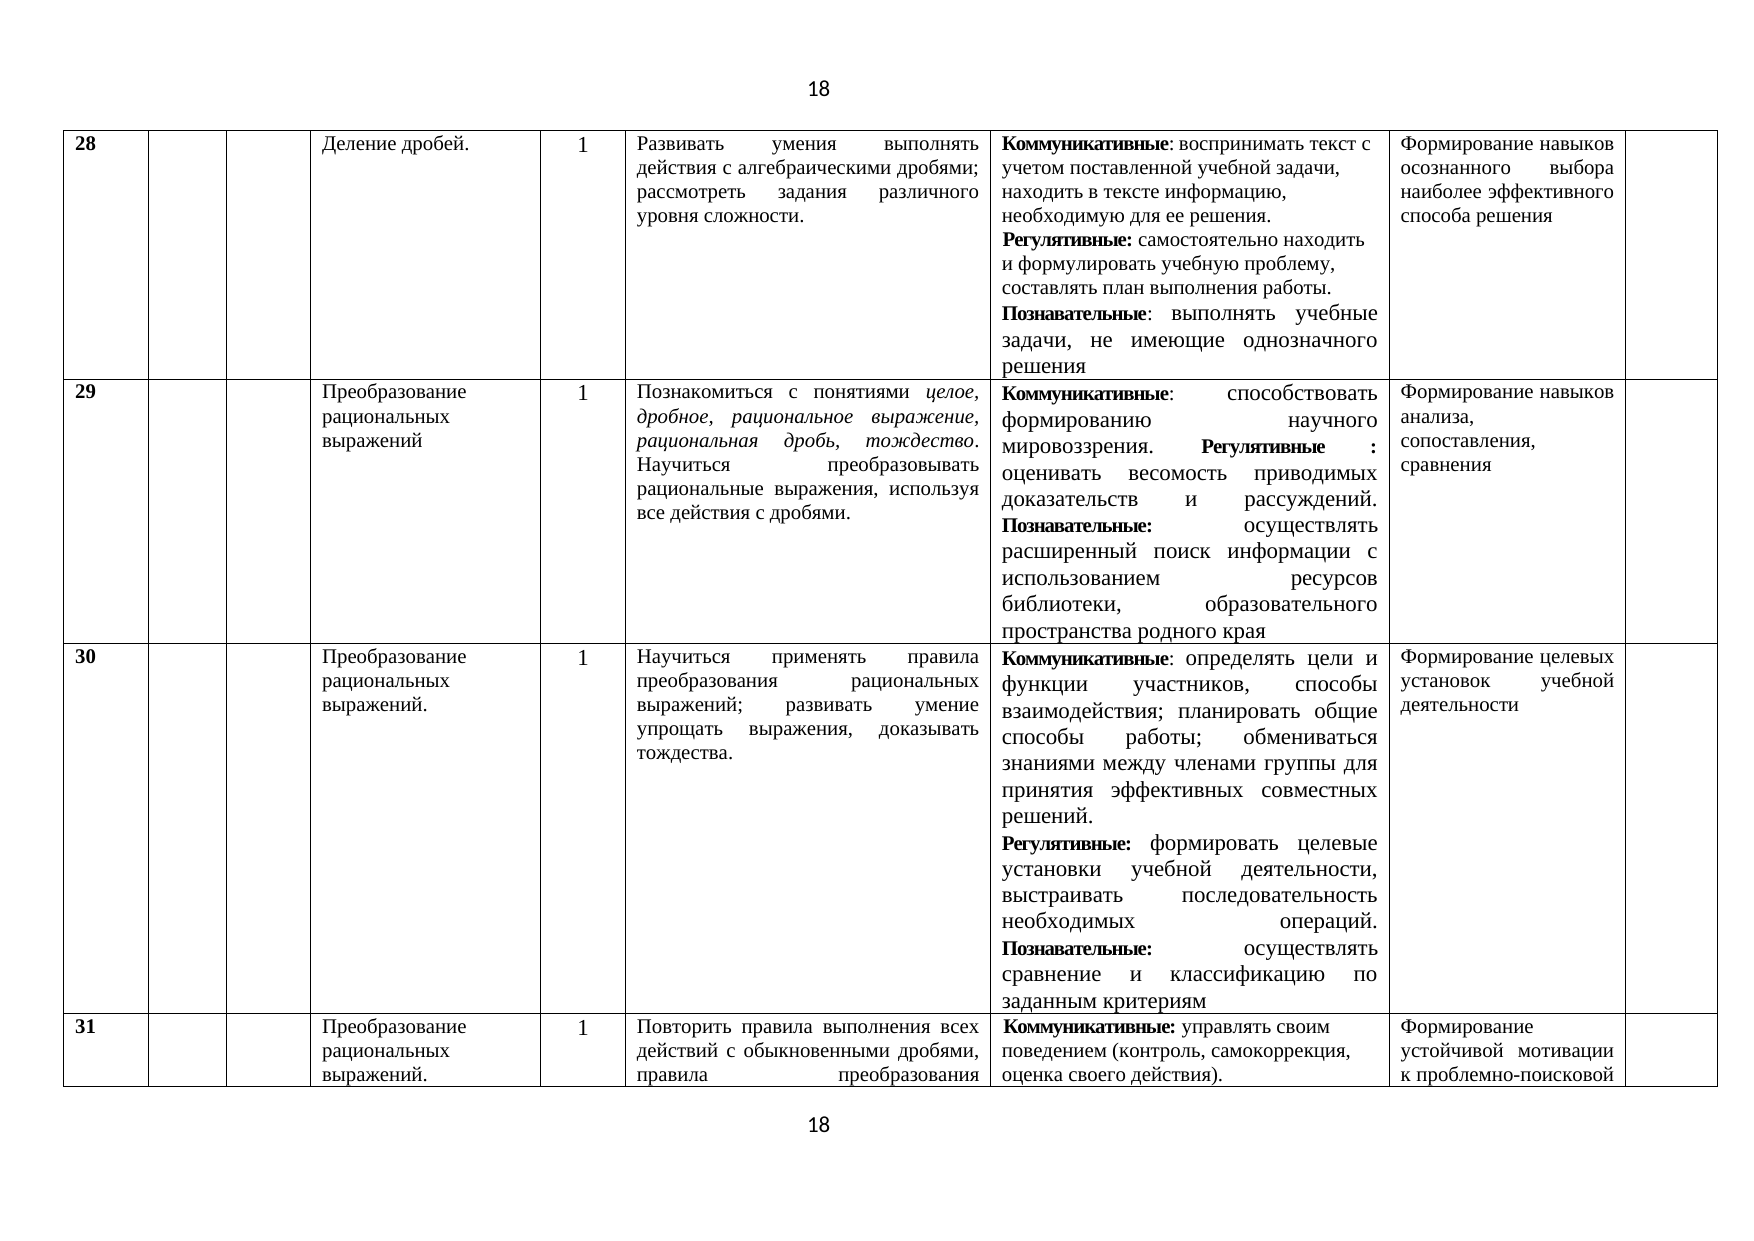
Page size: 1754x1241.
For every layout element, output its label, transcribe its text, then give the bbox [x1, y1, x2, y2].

table_cell Преобразование рациональных выражений [311, 380, 540, 643]
table_cell [227, 131, 310, 378]
table_cell 1 [541, 1014, 625, 1086]
table_cell [227, 380, 310, 643]
table_cell Деление дробей. [311, 131, 540, 378]
table_cell Коммуникативные: определять цели и функции участников, способы взаимодействия; планировать общие способы работы; обмениваться знаниями между членами группы для принятия эффективных совместных решений. Регулятивные: формировать целевые установки учебной деятельности, выстраивать последовательность необходимых операций. Познавательные: осуществлять сравнение и классификацию по заданным критериям [991, 644, 1389, 1013]
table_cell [1390, 1014, 1625, 1086]
table_cell [149, 1014, 226, 1086]
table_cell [626, 1014, 990, 1086]
table_cell Коммуникативные: способствовать формированию научного мировоззрения. Регулятивные : оценивать весомость приводимых доказательств и рассуждений. Познавательные: осуществлять расширенный поиск информации с использованием ресурсов библиотеки, образовательного пространства родного края [991, 380, 1389, 643]
table_cell 29 [64, 380, 148, 643]
table_cell [149, 131, 226, 378]
table_cell [1626, 131, 1717, 378]
table_cell Научиться применять правила преобразования рациональных выражений; развивать умение упрощать выражения, доказывать тождества. [626, 644, 990, 1013]
table_cell 1 [541, 380, 625, 643]
table_cell Преобразование рациональных выражений. [311, 644, 540, 1013]
table_cell [227, 644, 310, 1013]
table_cell Формирование навыков анализа, сопоставления, сравнения [1390, 380, 1625, 643]
table_cell [1626, 380, 1717, 643]
table_cell [149, 380, 226, 643]
table_cell Формирование целевых установок учебной деятельности [1390, 644, 1625, 1013]
table_cell Формирование навыков осознанного выбора наиболее эффективного способа решения [1390, 131, 1625, 378]
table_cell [991, 1014, 1389, 1086]
table_cell 1 [541, 644, 625, 1013]
table_cell Познакомиться с понятиями целое, дробное, рациональное выражение, рациональная дробь, тождество. Научиться преобразовывать рациональные выражения, используя все действия с дробями. [626, 380, 990, 643]
table_cell [227, 1014, 310, 1086]
table_cell 28 [64, 131, 148, 378]
table_cell 30 [64, 644, 148, 1013]
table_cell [626, 131, 990, 378]
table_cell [311, 1014, 540, 1086]
table_cell 31 [64, 1014, 148, 1086]
table_cell 1 [541, 131, 625, 378]
table_cell Коммуникативные: воспринимать текст с учетом поставленной учебной задачи, находить в тексте информацию, необходимую для ее решения. Регулятивные: самостоятельно находить и формулировать учебную проблему, составлять план выполнения работы. Познавательные: выполнять учебные задачи, не имеющие однозначного решения [991, 131, 1389, 378]
table_cell [149, 644, 226, 1013]
table_cell [1626, 644, 1717, 1013]
table_cell [1626, 1014, 1717, 1086]
